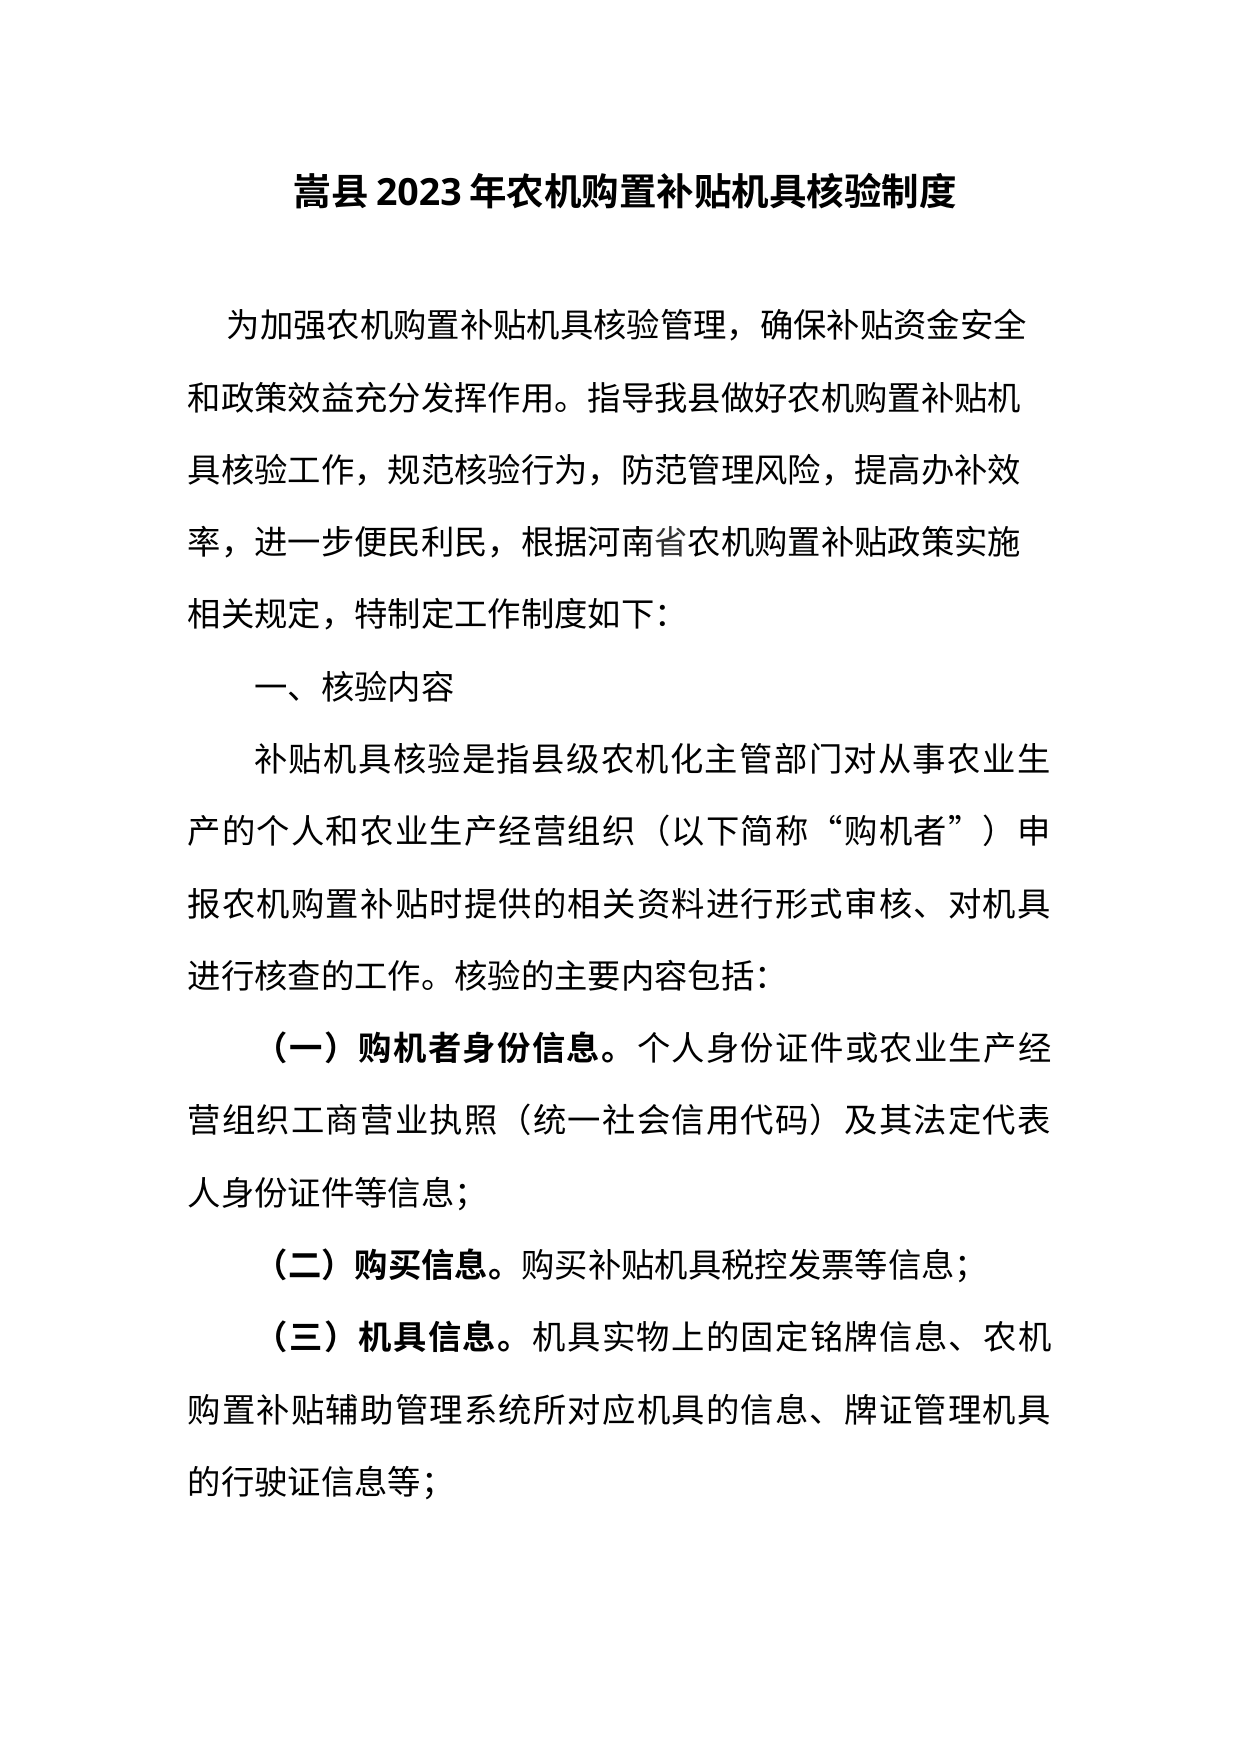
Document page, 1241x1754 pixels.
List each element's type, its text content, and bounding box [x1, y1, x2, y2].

text 嵩县2023年农机购置补贴机具核验制度 [187, 162, 1053, 216]
text （一）购机者身份信息。个人身份证件或农业生产经营组织工商营业执照（统一社会信用代码）及其法定代表人身份证件等信息； [187, 1022, 1053, 1215]
text 补贴机具核验是指县级农机化主管部门对从事农业生产的个人和农业生产经营组织（以下简称“购机者”）申报农机购置补贴时提供的相关资料进行形式审核、对机具进行核查的工作。核验的主要内容包括： [187, 733, 1053, 998]
text 一、核验内容 [187, 660, 1053, 709]
text （三）机具信息。机具实物上的固定铭牌信息、农机购置补贴辅助管理系统所对应机具的信息、牌证管理机具的行驶证信息等； [187, 1311, 1053, 1504]
text 为加强农机购置补贴机具核验管理，确保补贴资金安全和政策效益充分发挥作用。指导我县做好农机购置补贴机具核验工作，规范核验行为，防范管理风险，提高办补效率，进一步便民利民，根据河南省农机购置补贴政策实施相关规定，特制定工作制度如下： [187, 299, 1053, 636]
text （二）购买信息。购买补贴机具税控发票等信息； [187, 1239, 1053, 1287]
